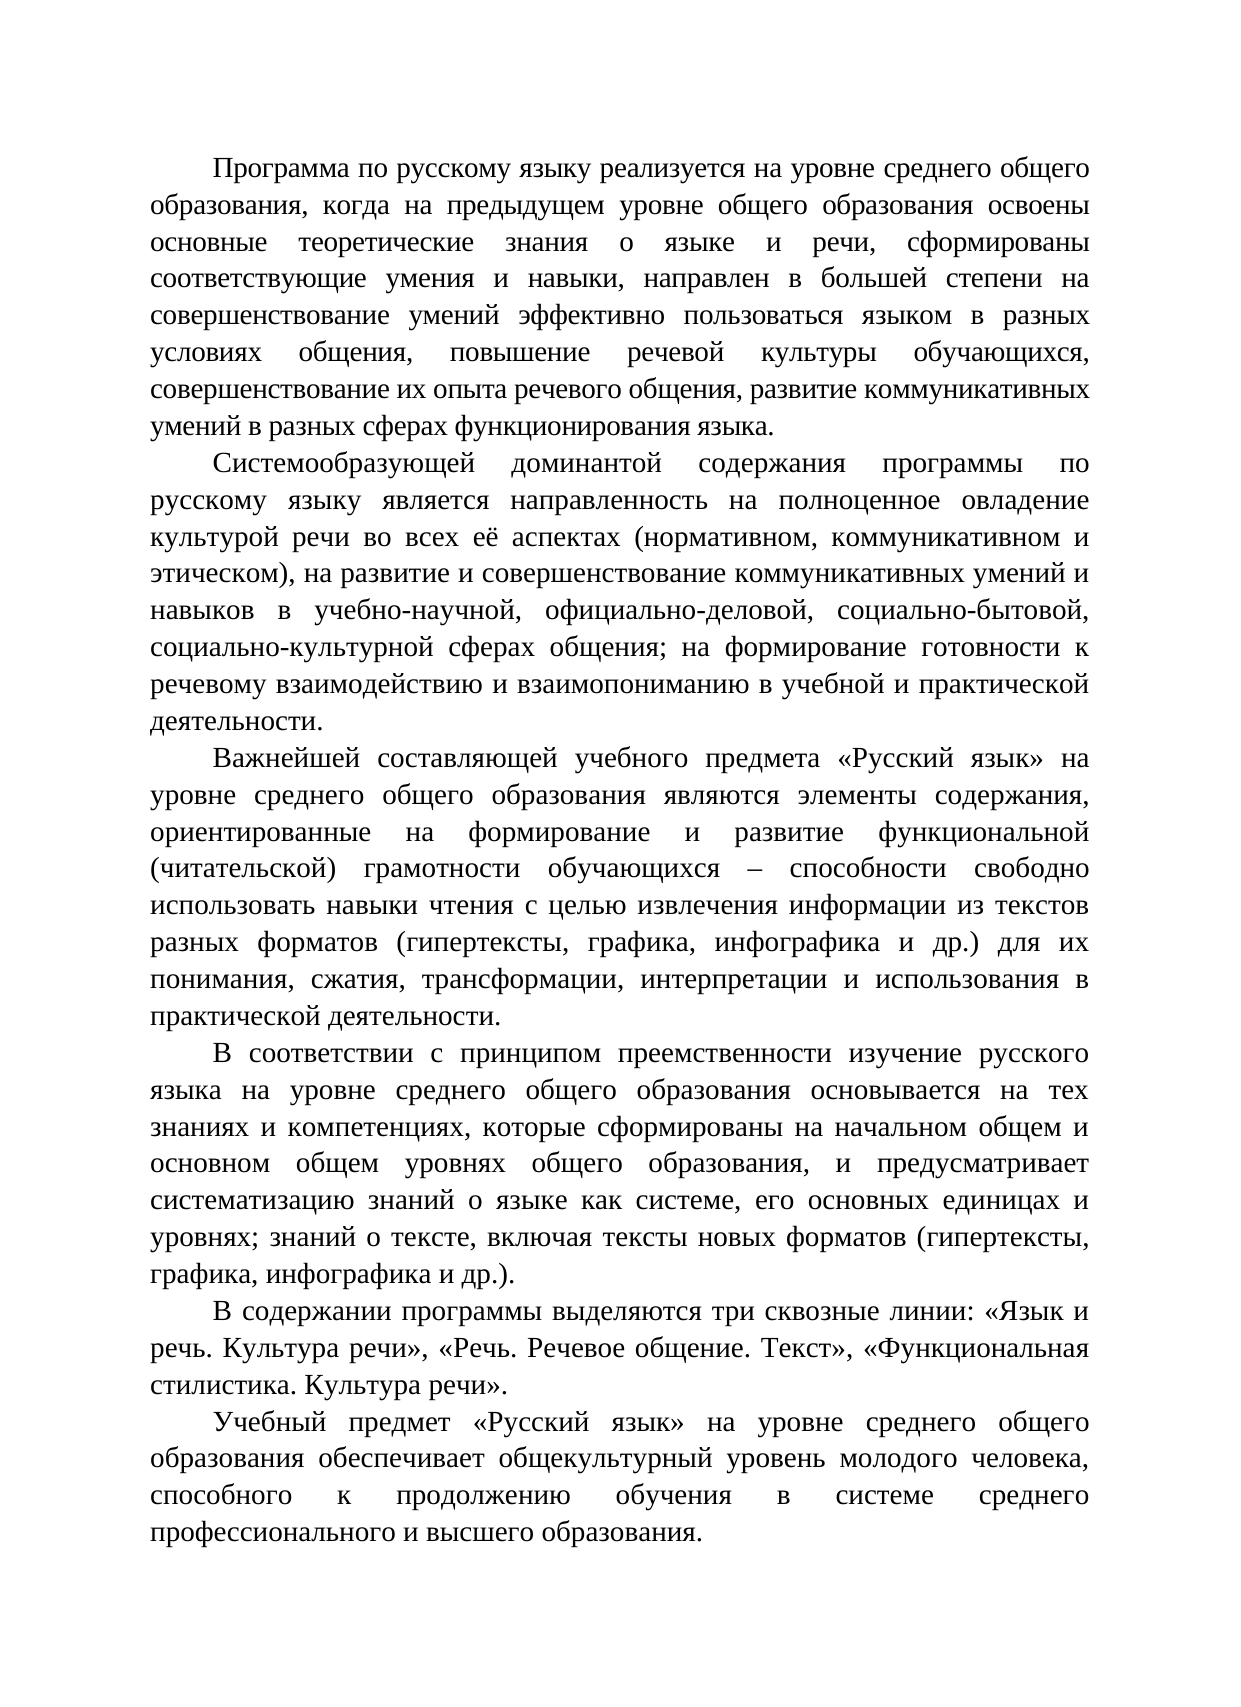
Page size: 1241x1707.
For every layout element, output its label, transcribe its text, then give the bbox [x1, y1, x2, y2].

text В содержании программы выделяются три сквозные линии: «Язык и речь. Культура речи», «Речь. Речевое общение. Текст», «Функциональная стилистика. Культура речи». [150, 1293, 1090, 1400]
text В соответствии с принципом преемственности изучение русского языка на уровне среднего общего образования основывается на тех знаниях и компетенциях, которые сформированы на начальном общем и основном общем уровнях общего образования, и предусматривает систематизацию знаний о языке как системе, его основных единицах и уровнях; знаний о тексте, включая тексты новых форматов (гипертексты, графика, инфографика и др.). [150, 1035, 1090, 1290]
text Учебный предмет «Русский язык» на уровне среднего общего образования обеспечивает общекультурный уровень молодого человека, способного к продолжению обучения в системе среднего профессионального и высшего образования. [150, 1404, 1090, 1548]
text Программа по русскому языку реализуется на уровне среднего общего образования, когда на предыдущем уровне общего образования освоены основные теоретические знания о языке и речи, сформированы соответствующие умения и навыки, направлен в большей степени на совершенствование умений эффективно пользоваться языком в разных условиях общения, повышение речевой культуры обучающихся, совершенствование их опыта речевого общения, развитие коммуникативных умений в разных сферах функционирования языка. [150, 150, 1090, 442]
text Важнейшей составляющей учебного предмета «Русский язык» на уровне среднего общего образования являются элементы содержания, ориентированные на формирование и развитие функциональной (читательской) грамотности обучающихся – способности свободно использовать навыки чтения с целью извлечения информации из текстов разных форматов (гипертексты, графика, инфографика и др.) для их понимания, сжатия, трансформации, интерпретации и использования в практической деятельности. [150, 740, 1090, 1032]
text Системообразующей доминантой содержания программы по русскому языку является направленность на полноценное овладение культурой речи во всех её аспектах (нормативном, коммуникативном и этическом), на развитие и совершенствование коммуникативных умений и навыков в учебно-научной, официально-деловой, социально-бытовой, социально-культурной сферах общения; на формирование готовности к речевому взаимодействию и взаимопониманию в учебной и практической деятельности. [150, 445, 1090, 737]
